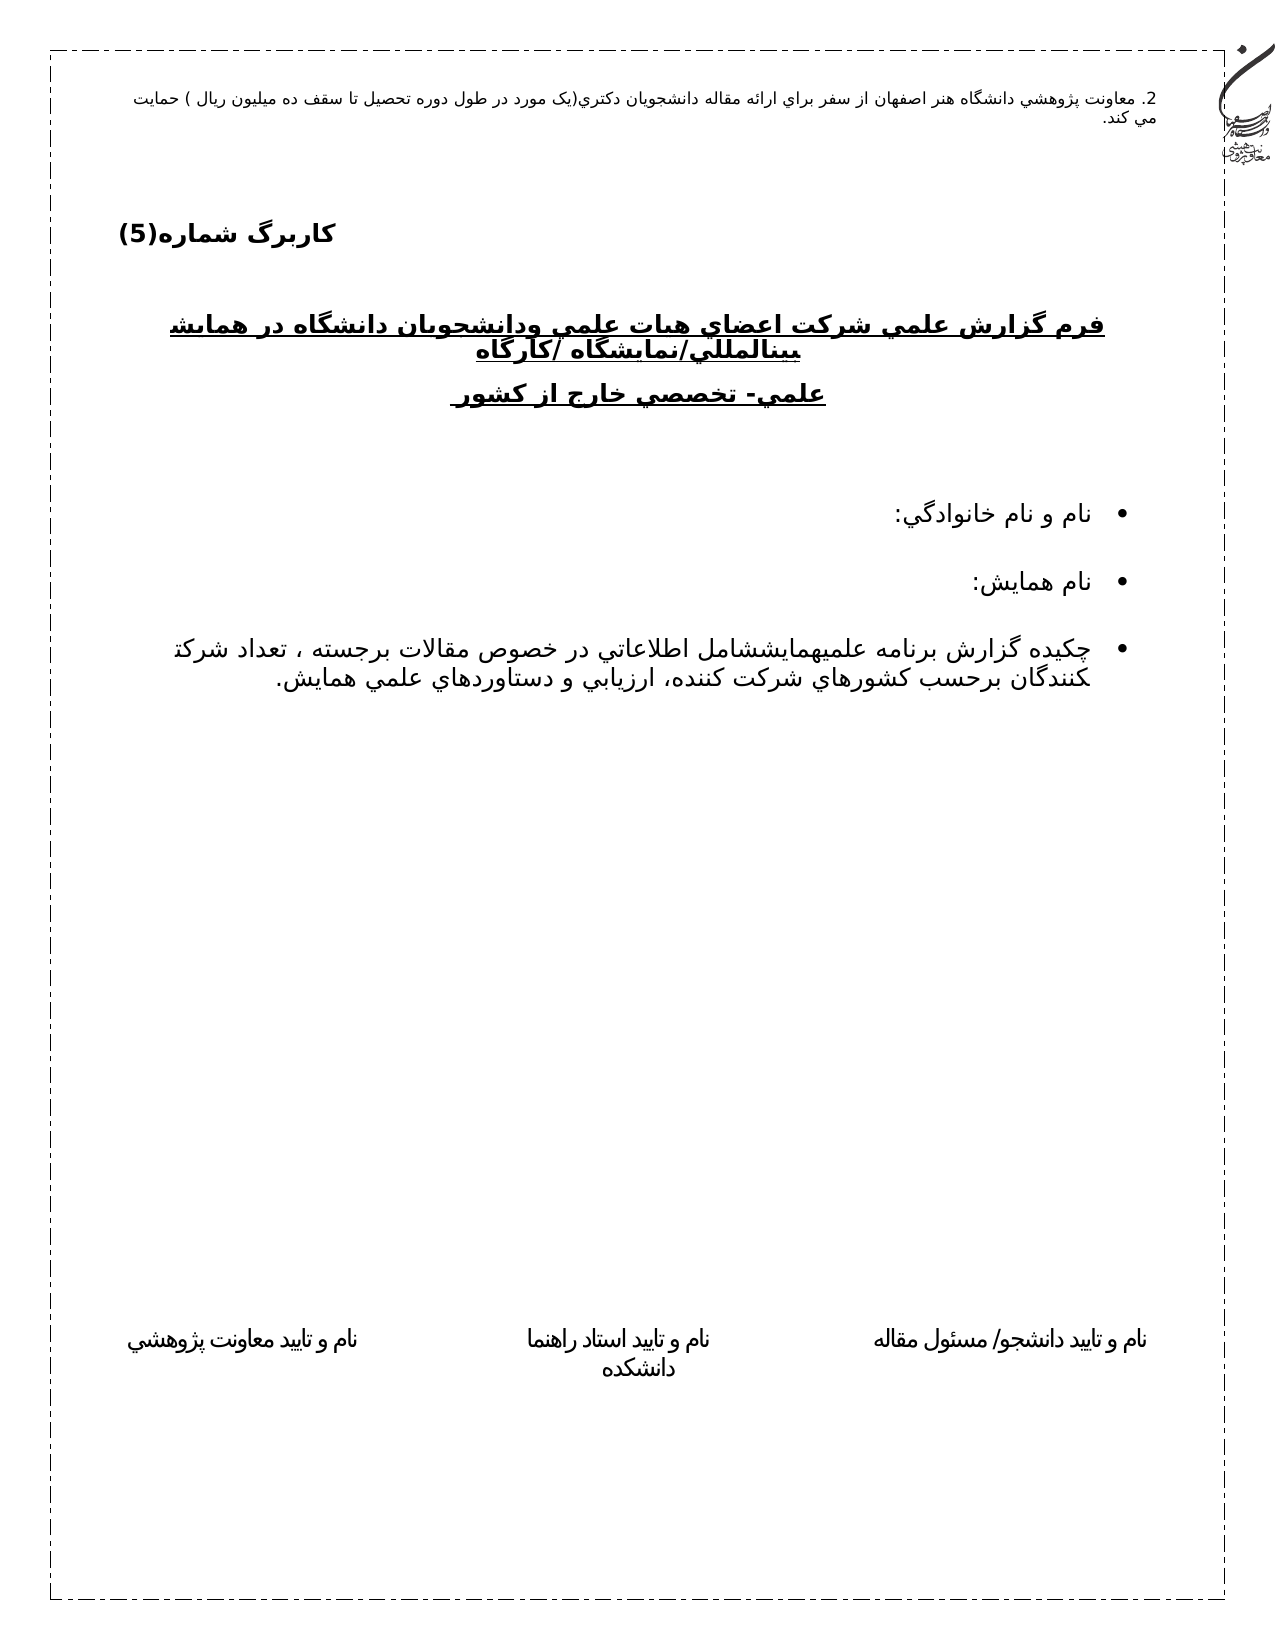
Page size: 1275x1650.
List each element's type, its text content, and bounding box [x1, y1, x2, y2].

text کاربرگ شماره(5) [118, 219, 1157, 248]
list نام و نام خانوادگي: [118, 500, 1118, 529]
list نام همايش: [118, 567, 1118, 596]
text 2. معاونت پژوهشي دانشگاه هنر اصفهان از سفر براي ارائه مقاله دانشجويان دکتري(يک مورد در طول دوره تحصيل تا سقف ده ميليون ريال ) حمايت مي کند. [118, 89, 1157, 127]
text علمي- تخصصي خارج از كشور [118, 381, 1157, 408]
text فرم گزارش علمي شركت اعضاي هيات علمي ودانشجويان دانشگاه در همايش​بينالمللي/نمايشگاه /کارگاه [118, 312, 1157, 365]
list چکيده گزارش برنامه علميهمايششامل اطلاعاتي در خصوص مقالات برجسته ، تعداد شركت​كنندگان برحسب كشورهاي شركت كننده، ارزيابي و دستاوردهاي علمي همايش. [118, 634, 1118, 693]
text نام و تاييد دانشجو/ مسئول مقاله نام و تاييد استاد راهنما نام و تاييد معاونت پژوهشي دانشکده [118, 1324, 1157, 1382]
